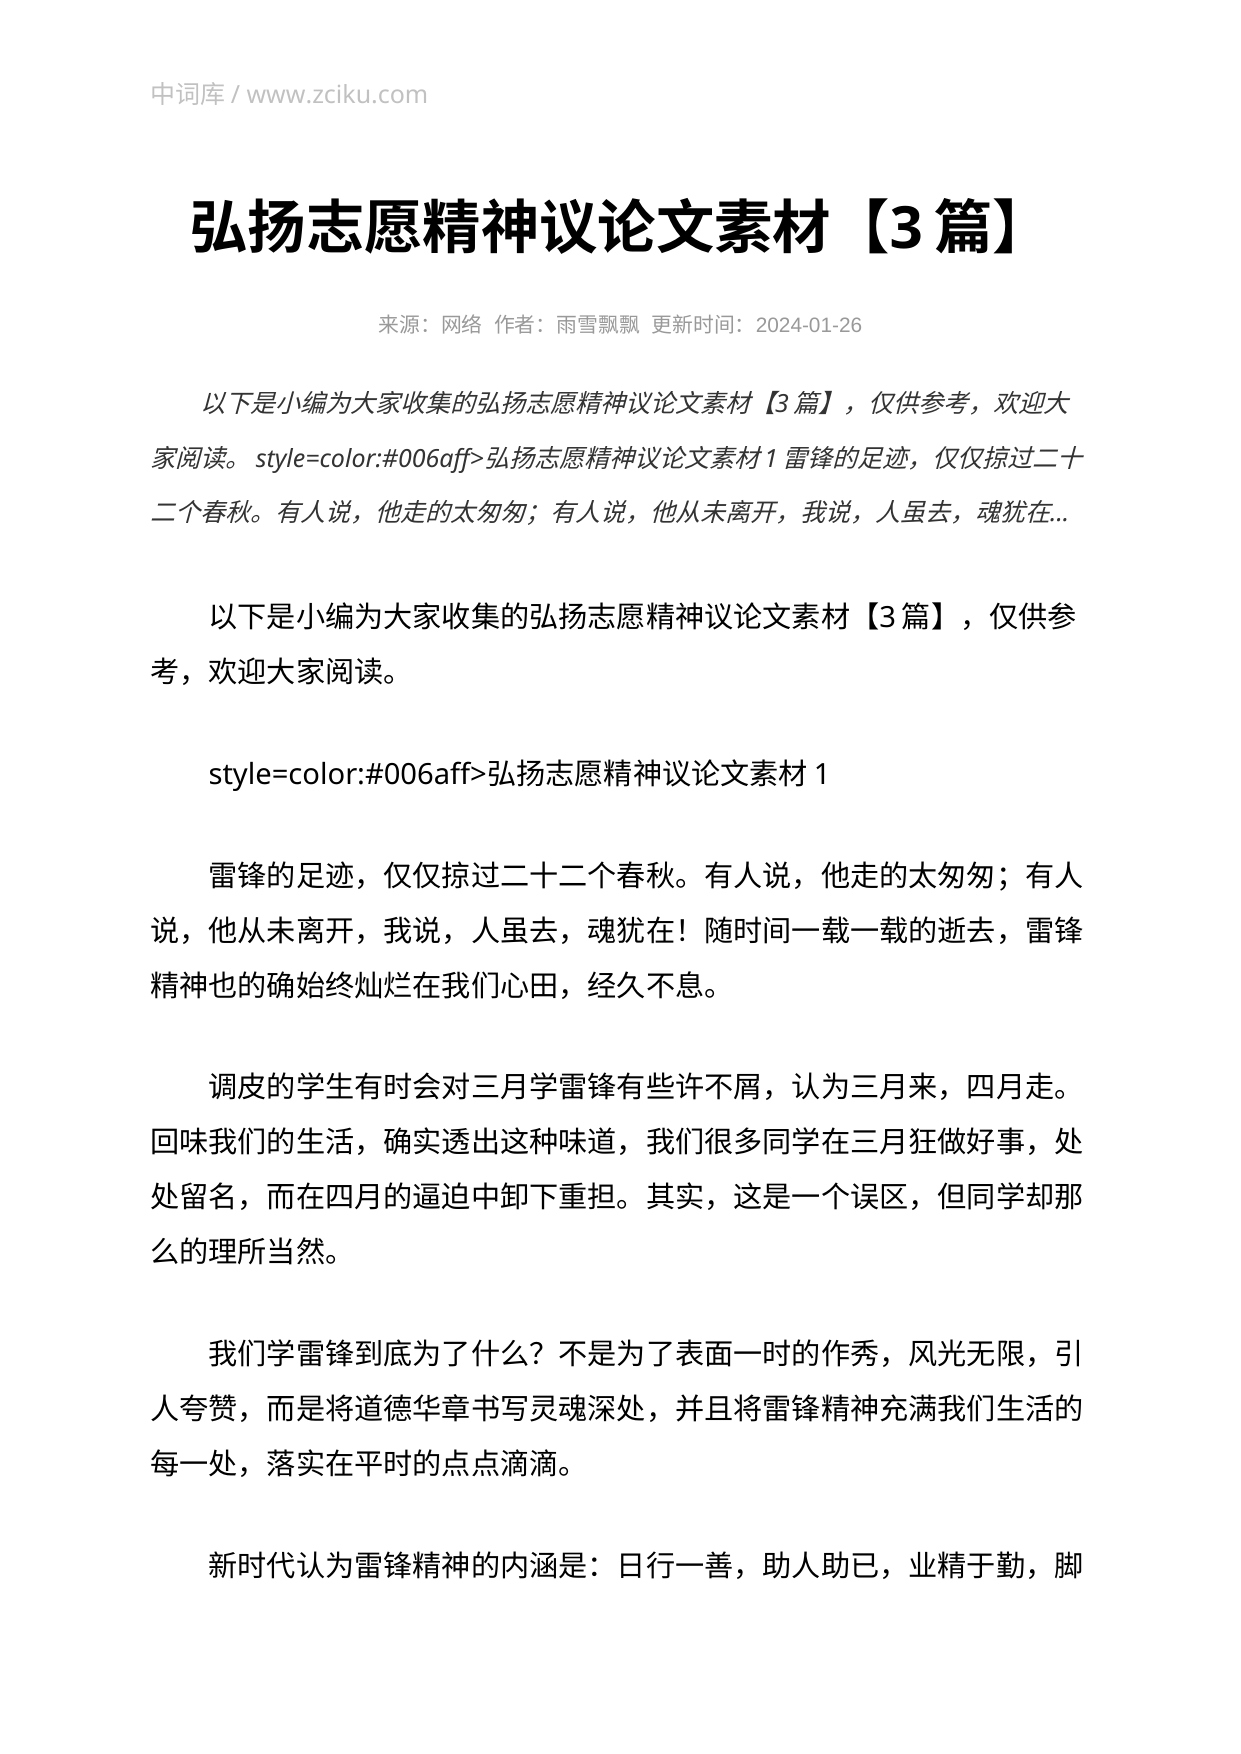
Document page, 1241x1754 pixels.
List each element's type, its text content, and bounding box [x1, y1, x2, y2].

text 来源：网络 作者：雨雪飘飘 更新时间：2024-01-26 [150, 313, 1090, 337]
text 我们学雷锋到底为了什么？不是为了表面一时的作秀，风光无限，引人夸赞，而是将道德华章书写灵魂深处，并且将雷锋精神充满我们生活的每一处，落实在平时的点点滴滴。 [150, 1331, 1090, 1483]
text 调皮的学生有时会对三月学雷锋有些许不屑，认为三月来，四月走。回味我们的生活，确实透出这种味道，我们很多同学在三月狂做好事，处处留名，而在四月的逼迫中卸下重担。其实，这是一个误区，但同学却那么的理所当然。 [150, 1064, 1090, 1271]
text 以下是小编为大家收集的弘扬志愿精神议论文素材【3篇】，仅供参考，欢迎大家阅读。 [150, 594, 1090, 691]
text style=color:#006aff>弘扬志愿精神议论文素材1 [150, 751, 1090, 793]
text 以下是小编为大家收集的弘扬志愿精神议论文素材【3篇】，仅供参考，欢迎大家阅读。 style=color:#006aff>弘扬志愿精神议论文素材1雷锋的足迹，仅仅掠过二十二个春秋。有人说，他走的太匆匆；有人说，他从未离开，我说，人虽去，魂犹在... [150, 384, 1090, 529]
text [150, 1542, 1090, 1584]
subtitle 弘扬志愿精神议论文素材【3篇】 [150, 181, 1090, 266]
text 雷锋的足迹，仅仅掠过二十二个春秋。有人说，他走的太匆匆；有人说，他从未离开，我说，人虽去，魂犹在！随时间一载一载的逝去，雷锋精神也的确始终灿烂在我们心田，经久不息。 [150, 852, 1090, 1004]
